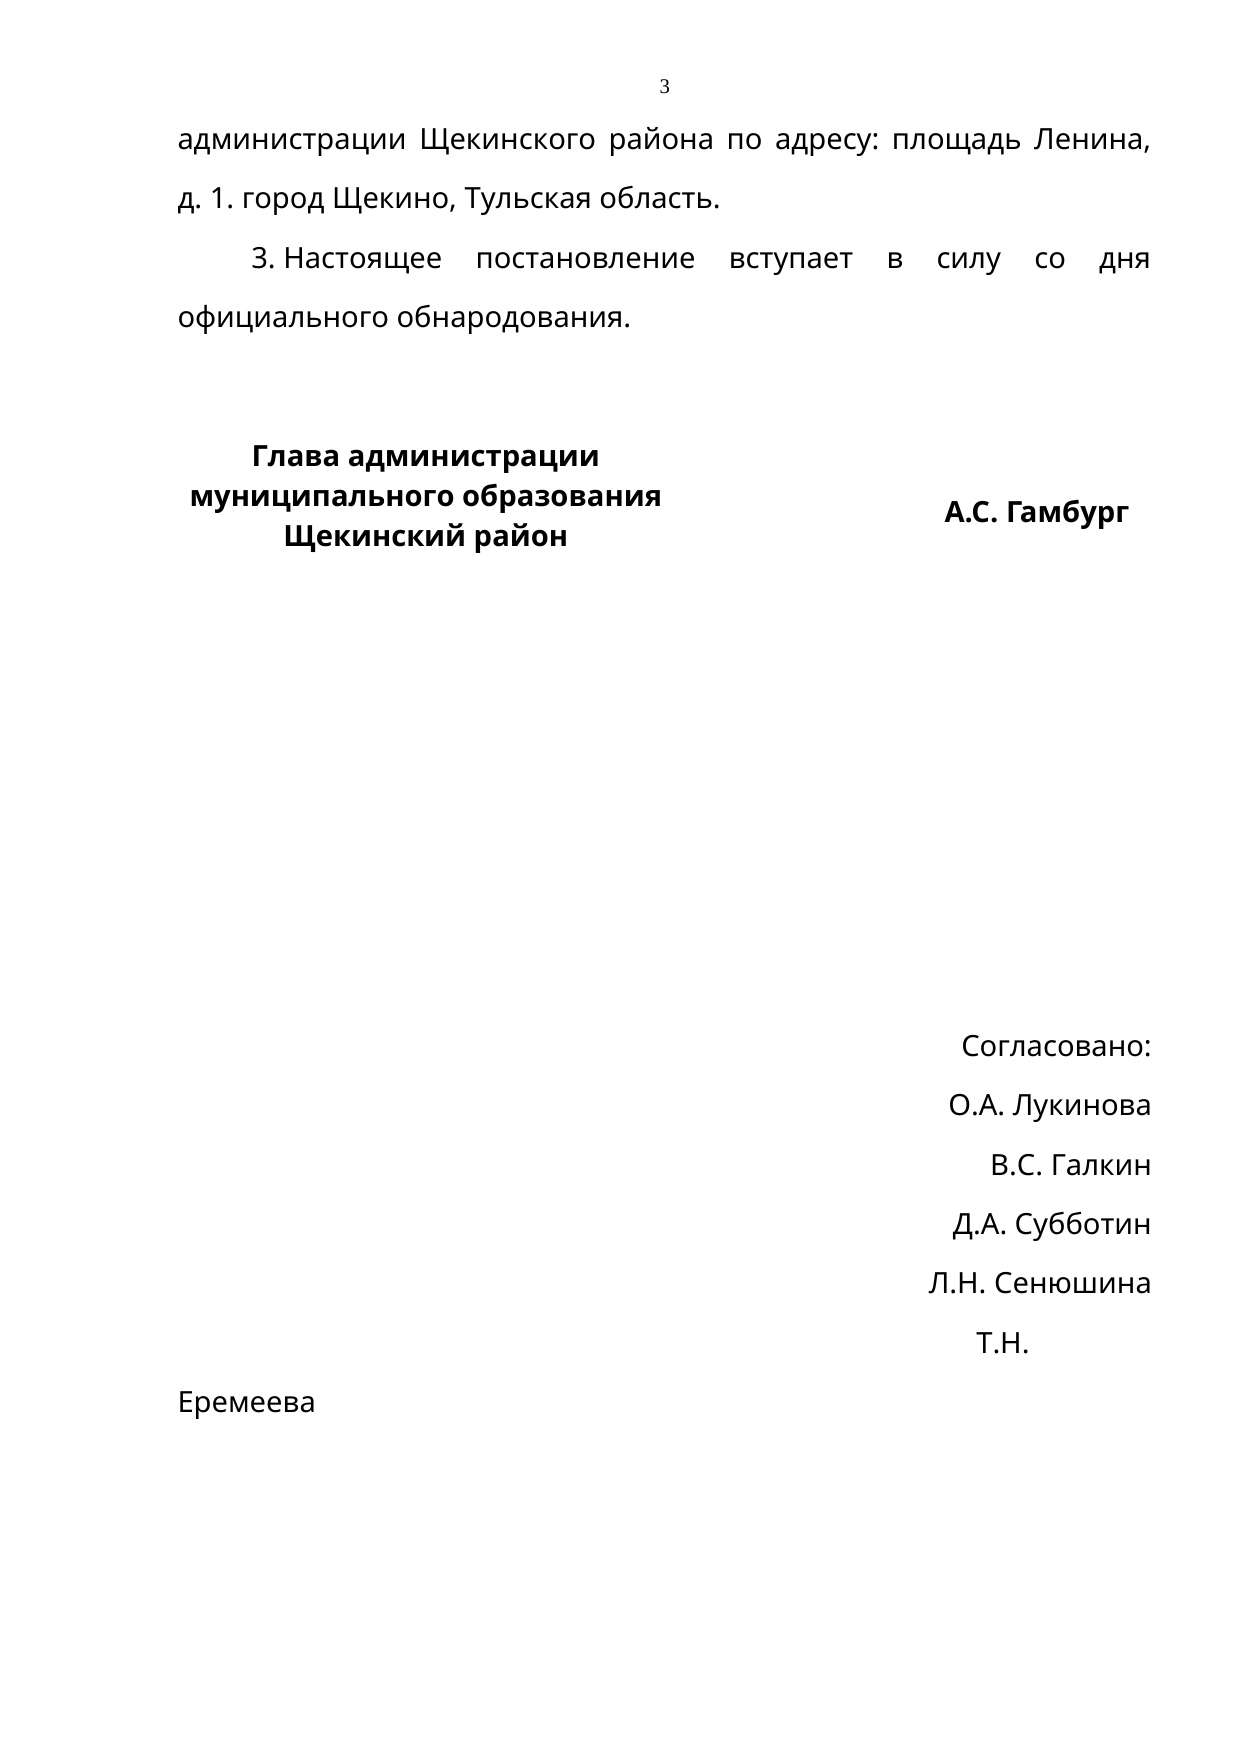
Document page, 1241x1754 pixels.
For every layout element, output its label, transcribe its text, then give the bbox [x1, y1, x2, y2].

text О.А. Лукинова [177, 1084, 1152, 1124]
table_header А.С. Гамбург [686, 435, 1140, 554]
text 3. Настоящее постановление вступает в силу со дня официального обнародования. [177, 237, 1152, 336]
text Согласовано: [177, 1025, 1152, 1064]
table_header Глава администрации муниципального образования Щекинский район [166, 435, 686, 554]
text Д.А. Субботин [177, 1203, 1152, 1243]
text В.С. Галкин [177, 1144, 1152, 1183]
text Л.Н. Сенюшина [177, 1263, 1152, 1302]
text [177, 118, 1152, 217]
text Т.Н. Еремеева [177, 1322, 1152, 1421]
